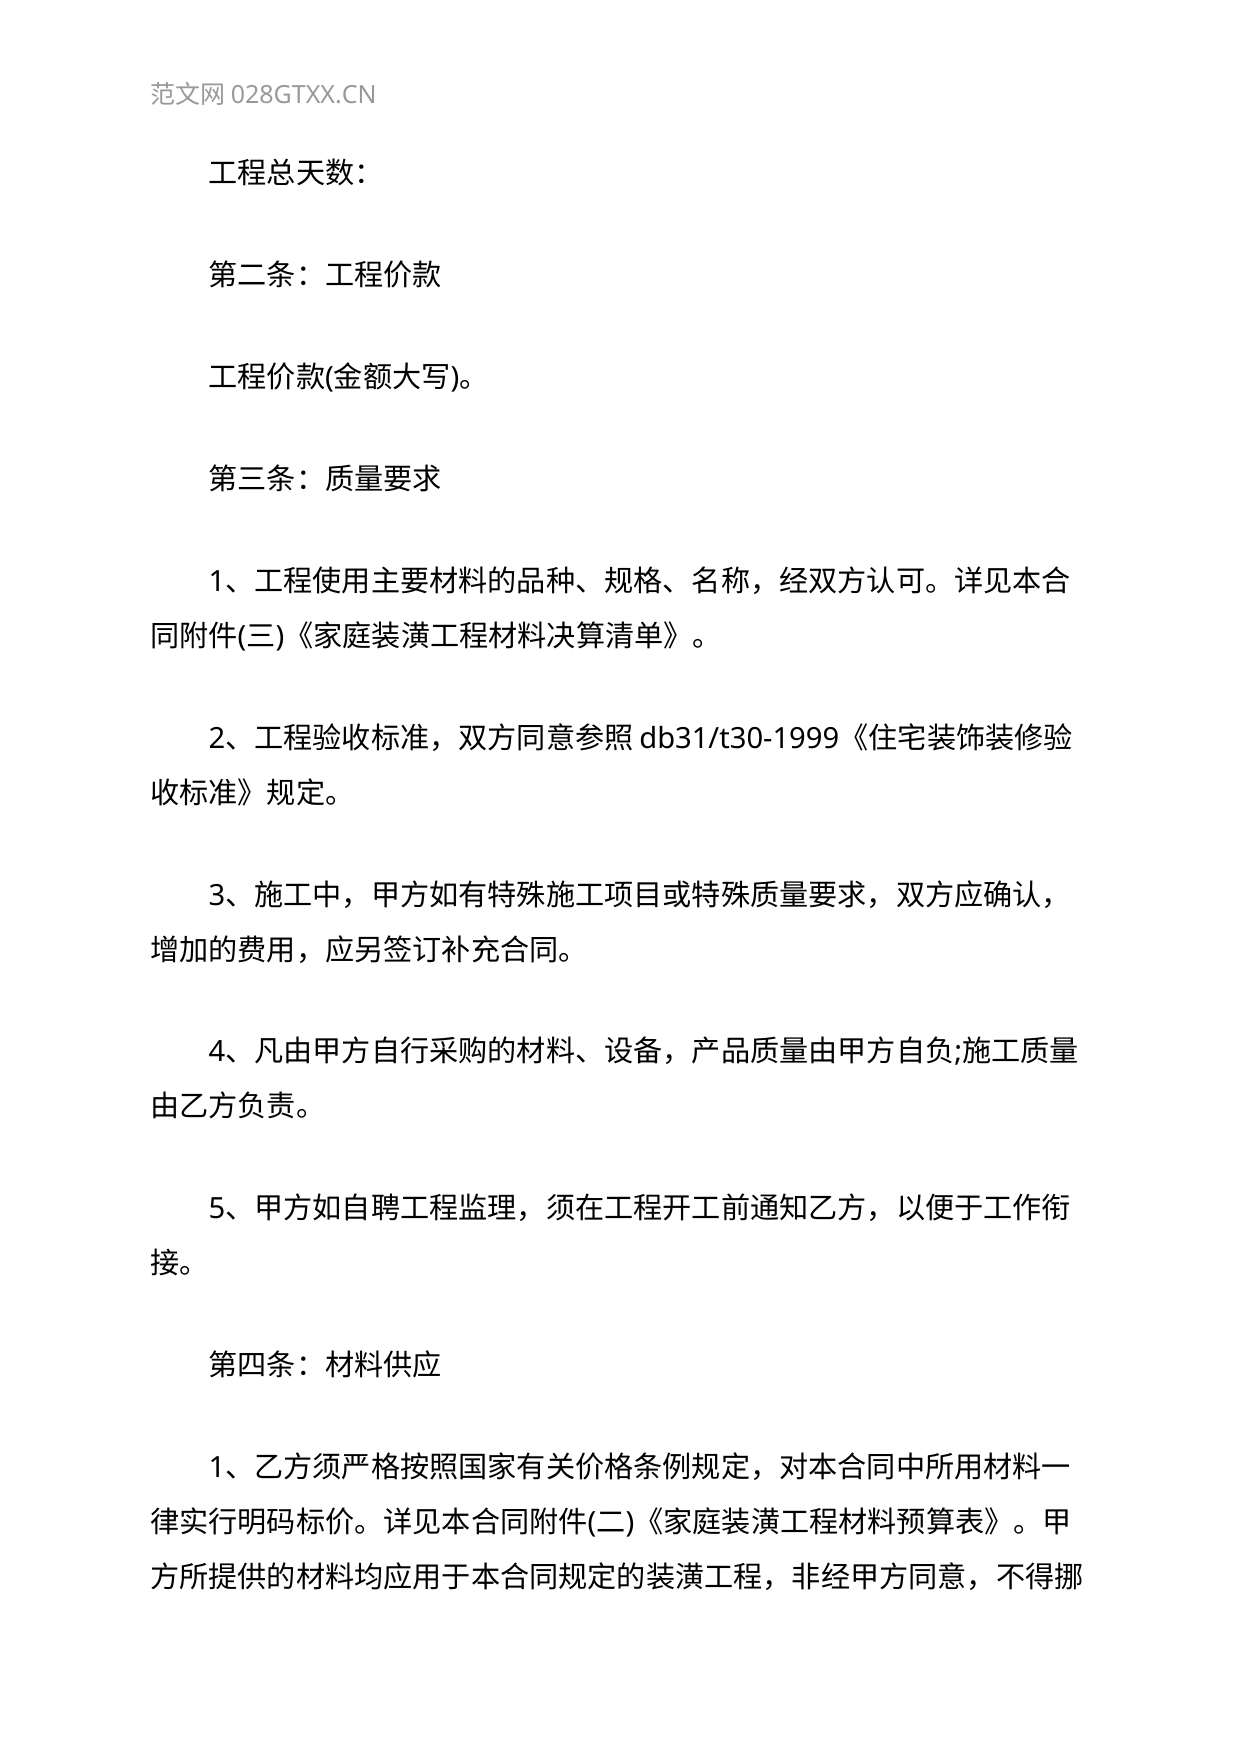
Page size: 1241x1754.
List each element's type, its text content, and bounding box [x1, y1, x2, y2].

text 工程价款(金额大写)。 [150, 353, 1090, 396]
text 5、甲方如自聘工程监理，须在工程开工前通知乙方，以便于工作衔接。 [150, 1184, 1090, 1282]
text 4、凡由甲方自行采购的材料、设备，产品质量由甲方自负;施工质量由乙方负责。 [150, 1028, 1090, 1125]
text 2、工程验收标准，双方同意参照db31/t30-1999《住宅装饰装修验收标准》规定。 [150, 714, 1090, 812]
text 第三条：质量要求 [150, 456, 1090, 498]
text 3、施工中，甲方如有特殊施工项目或特殊质量要求，双方应确认，增加的费用，应另签订补充合同。 [150, 871, 1090, 968]
text 第四条：材料供应 [150, 1341, 1090, 1384]
text 第二条：工程价款 [150, 252, 1090, 294]
text 1、工程使用主要材料的品种、规格、名称，经双方认可。详见本合同附件(三)《家庭装潢工程材料决算清单》。 [150, 557, 1090, 655]
text 工程总天数： [150, 150, 1090, 192]
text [150, 1443, 1090, 1595]
